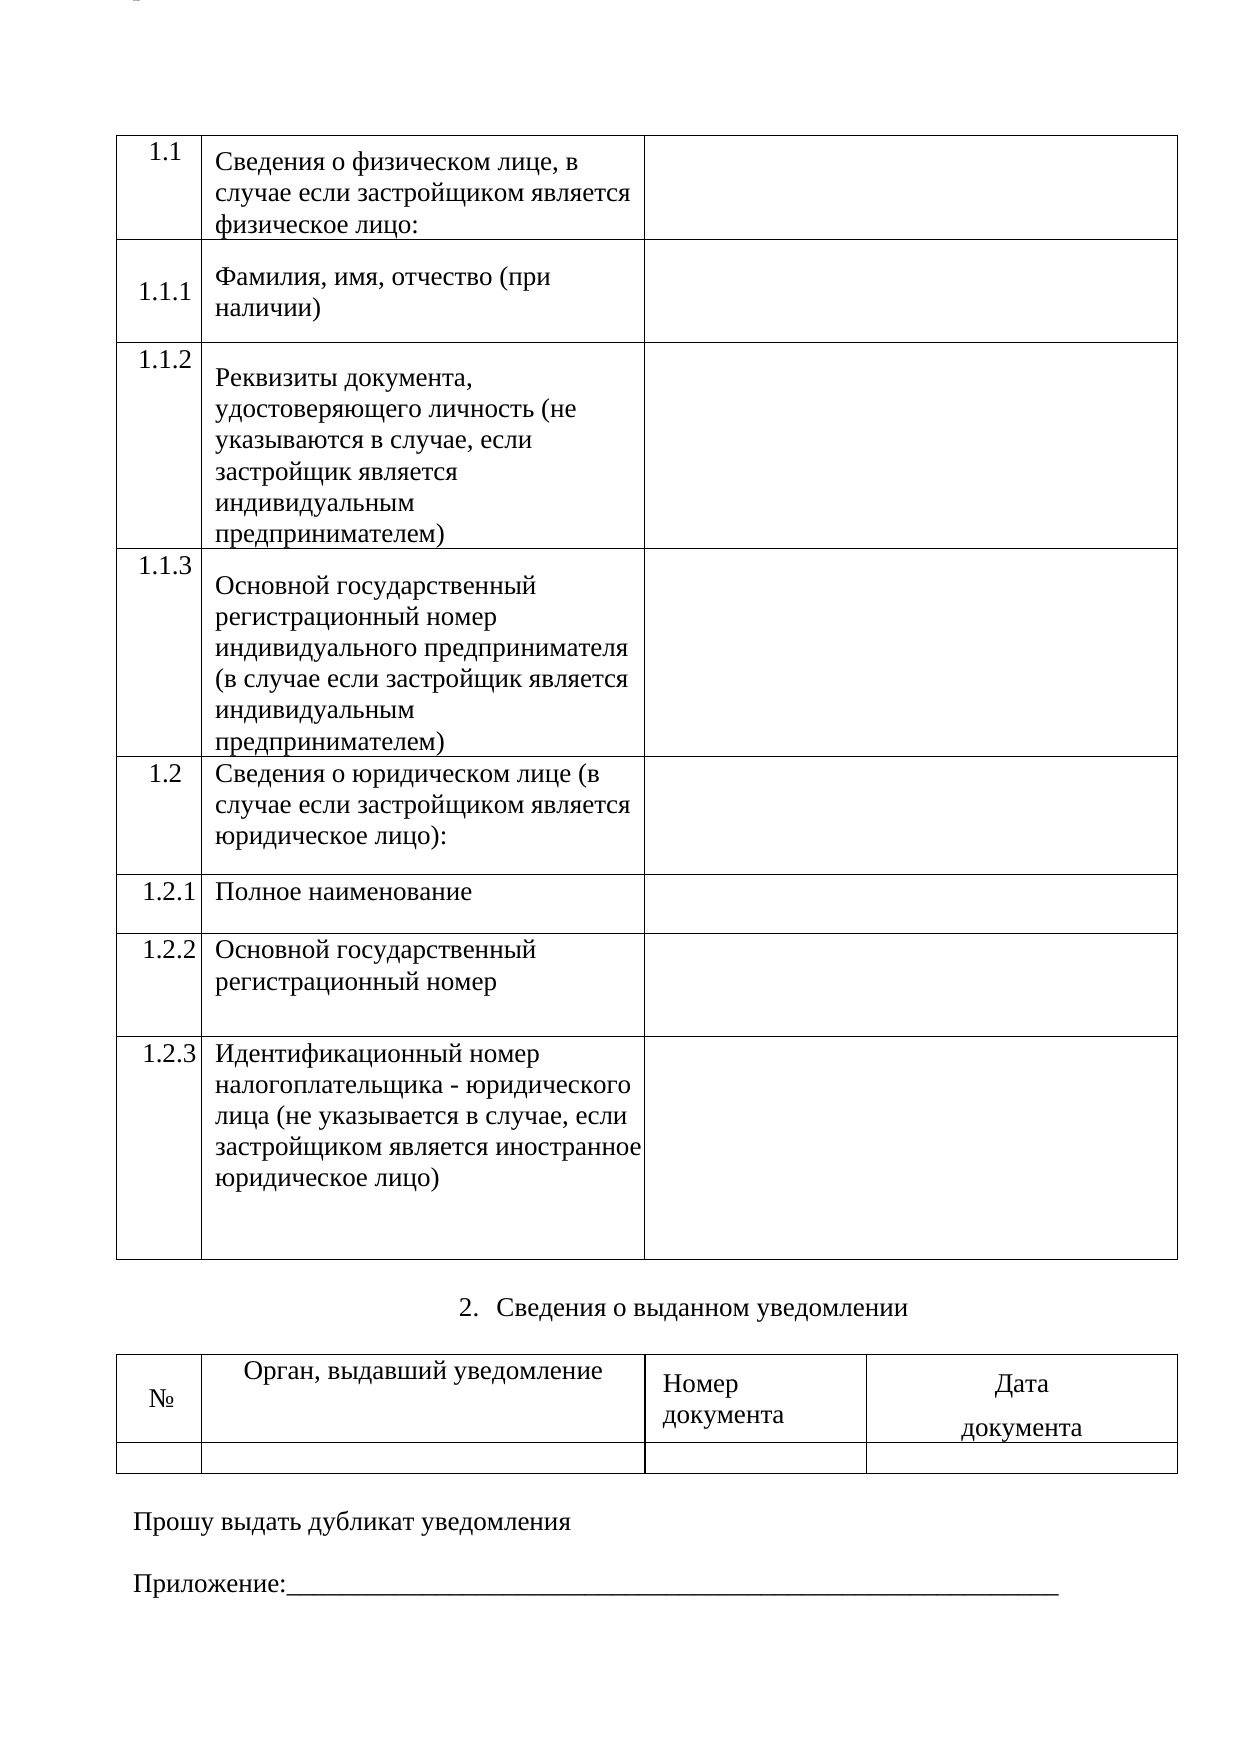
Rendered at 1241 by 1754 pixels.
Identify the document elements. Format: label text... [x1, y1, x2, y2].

table_cell Основной государственный регистрационный номер [202, 934, 644, 1036]
table_header Орган, выдавший уведомление [202, 1355, 644, 1442]
table_header [645, 136, 1177, 239]
table_cell 1.2.3 [117, 1037, 201, 1259]
table_cell [645, 549, 1177, 756]
table_header Дата документа [867, 1355, 1177, 1442]
table_cell [645, 934, 1177, 1036]
table_cell Основной государственный регистрационный номер индивидуального предпринимателя (в случае если застройщик является индивидуальным предпринимателем) [202, 549, 644, 756]
table_cell 1.1.2 [117, 343, 201, 548]
text Прошу выдать дубликат уведомления [133, 1505, 1161, 1536]
table_cell Реквизиты документа, удостоверяющего личность (не указываются в случае, если застройщик является индивидуальным предпринимателем) [202, 343, 644, 548]
table_cell 1.2.2 [117, 934, 201, 1036]
table_cell [645, 875, 1177, 933]
table_cell [645, 240, 1177, 342]
table_cell [646, 1443, 866, 1473]
table_cell Сведения о юридическом лице (в случае если застройщиком является юридическое лицо): [202, 757, 644, 874]
table_cell 1.1.1 [117, 240, 201, 342]
list Сведения о выданном уведомлении [207, 1291, 1161, 1322]
table_cell 1.2.1 [117, 875, 201, 933]
table_cell Фамилия, имя, отчество (при наличии) [202, 240, 644, 342]
table_cell [645, 1037, 1177, 1259]
table_cell 1.2 [117, 757, 201, 874]
text Приложение:_________________________________________________________ [133, 1567, 1161, 1598]
table_header Сведения о физическом лице, в случае если застройщиком является физическое лицо: [202, 136, 644, 239]
table_cell [645, 343, 1177, 548]
table_cell [202, 1443, 644, 1473]
table_cell Идентификационный номер налогоплательщика - юридического лица (не указывается в случае, если застройщиком является иностранное юридическое лицо) [202, 1037, 644, 1259]
table_header 1.1 [117, 136, 201, 239]
table_header № [117, 1355, 201, 1442]
table_cell 1.1.3 [117, 549, 201, 756]
table_cell [645, 757, 1177, 874]
table_cell Полное наименование [202, 875, 644, 933]
table_cell [117, 1443, 201, 1473]
table_cell [867, 1443, 1177, 1473]
table_header Номер документа [646, 1355, 866, 1442]
